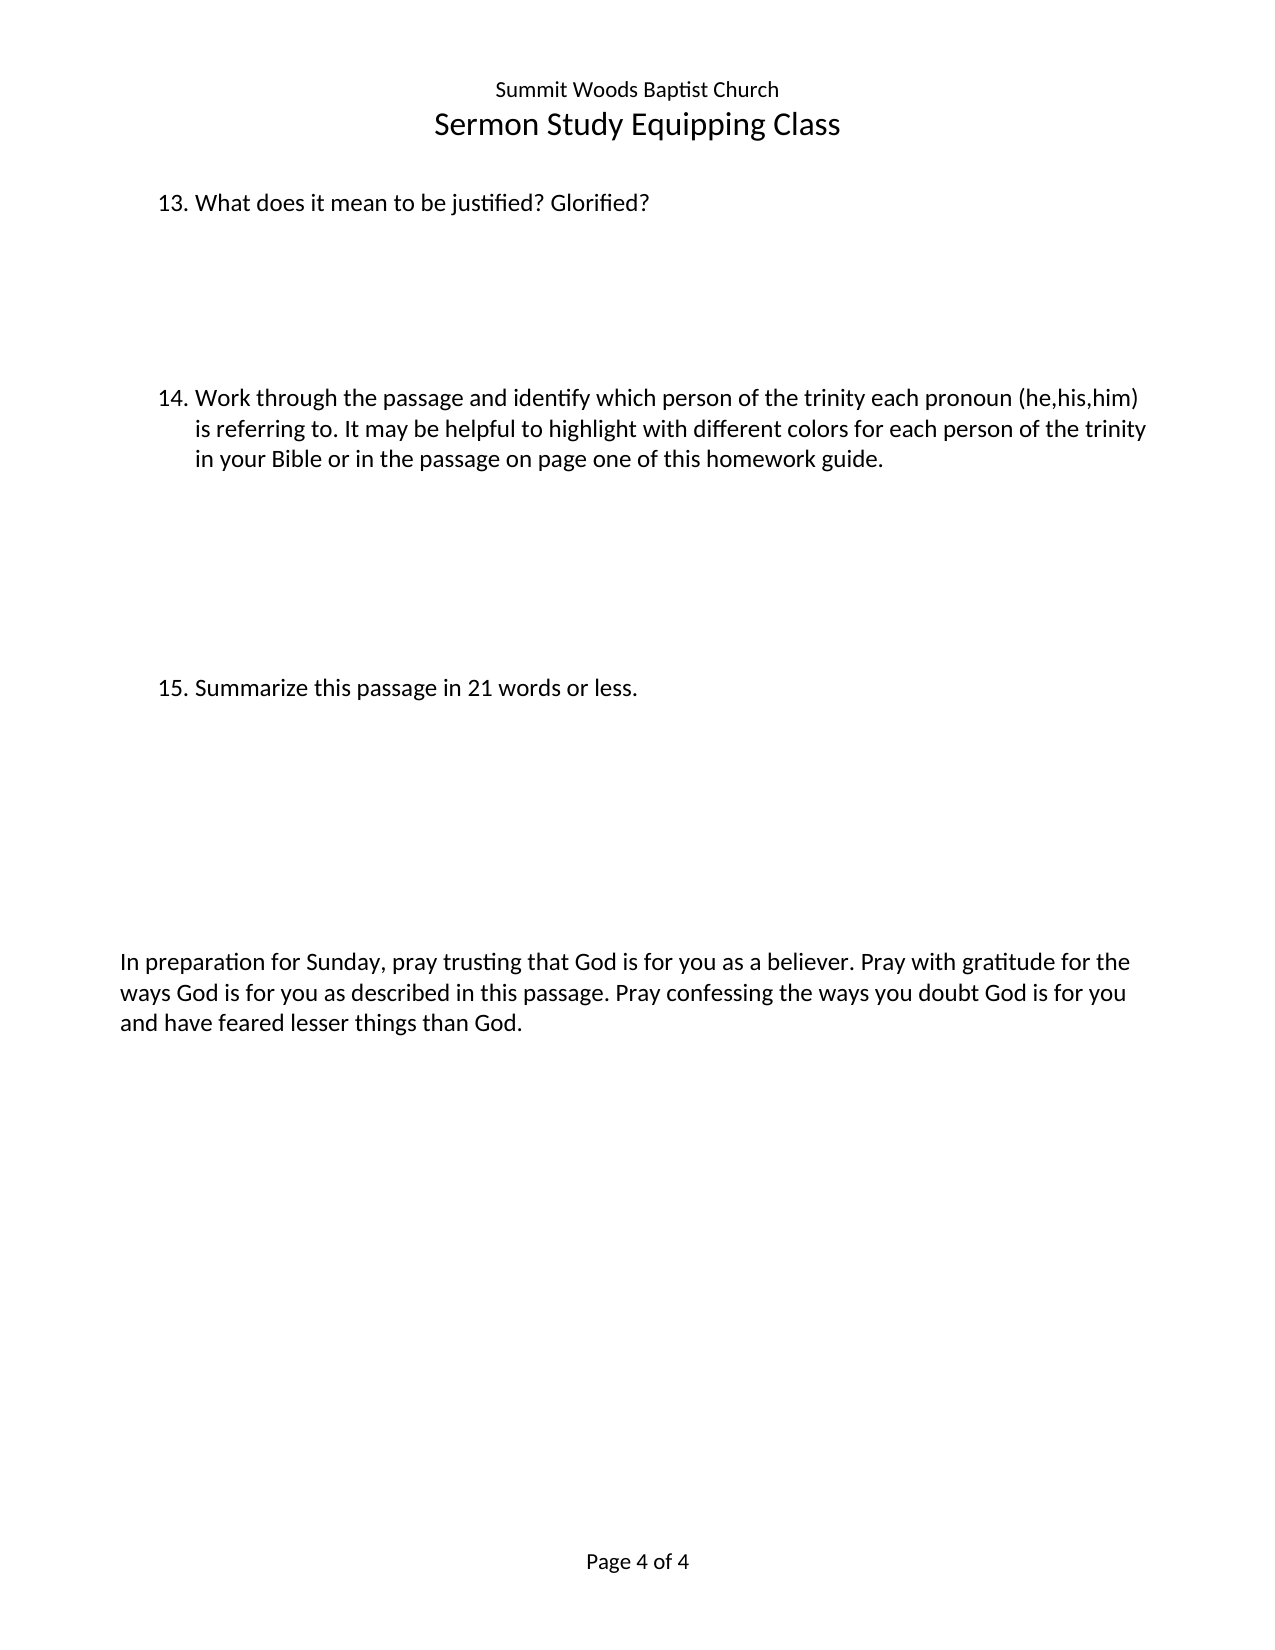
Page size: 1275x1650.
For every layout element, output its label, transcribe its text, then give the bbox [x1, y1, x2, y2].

text In preparation for Sunday, pray trusting that God is for you as a believer. Pray with gratitude for the ways God is for you as described in this passage. Pray confessing the ways you doubt God is for you and have feared lesser things than God. [120, 946, 1155, 1038]
list Work through the passage and identify which person of the trinity each pronoun (he,his,him) is referring to. It may be helpful to highlight with different colors for each person of the trinity in your Bible or in the passage on page one of this homework guide. [157, 383, 1155, 474]
list Summarize this passage in 21 words or less. [157, 672, 1155, 702]
list What does it mean to be justified? Glorified? [157, 187, 1155, 218]
